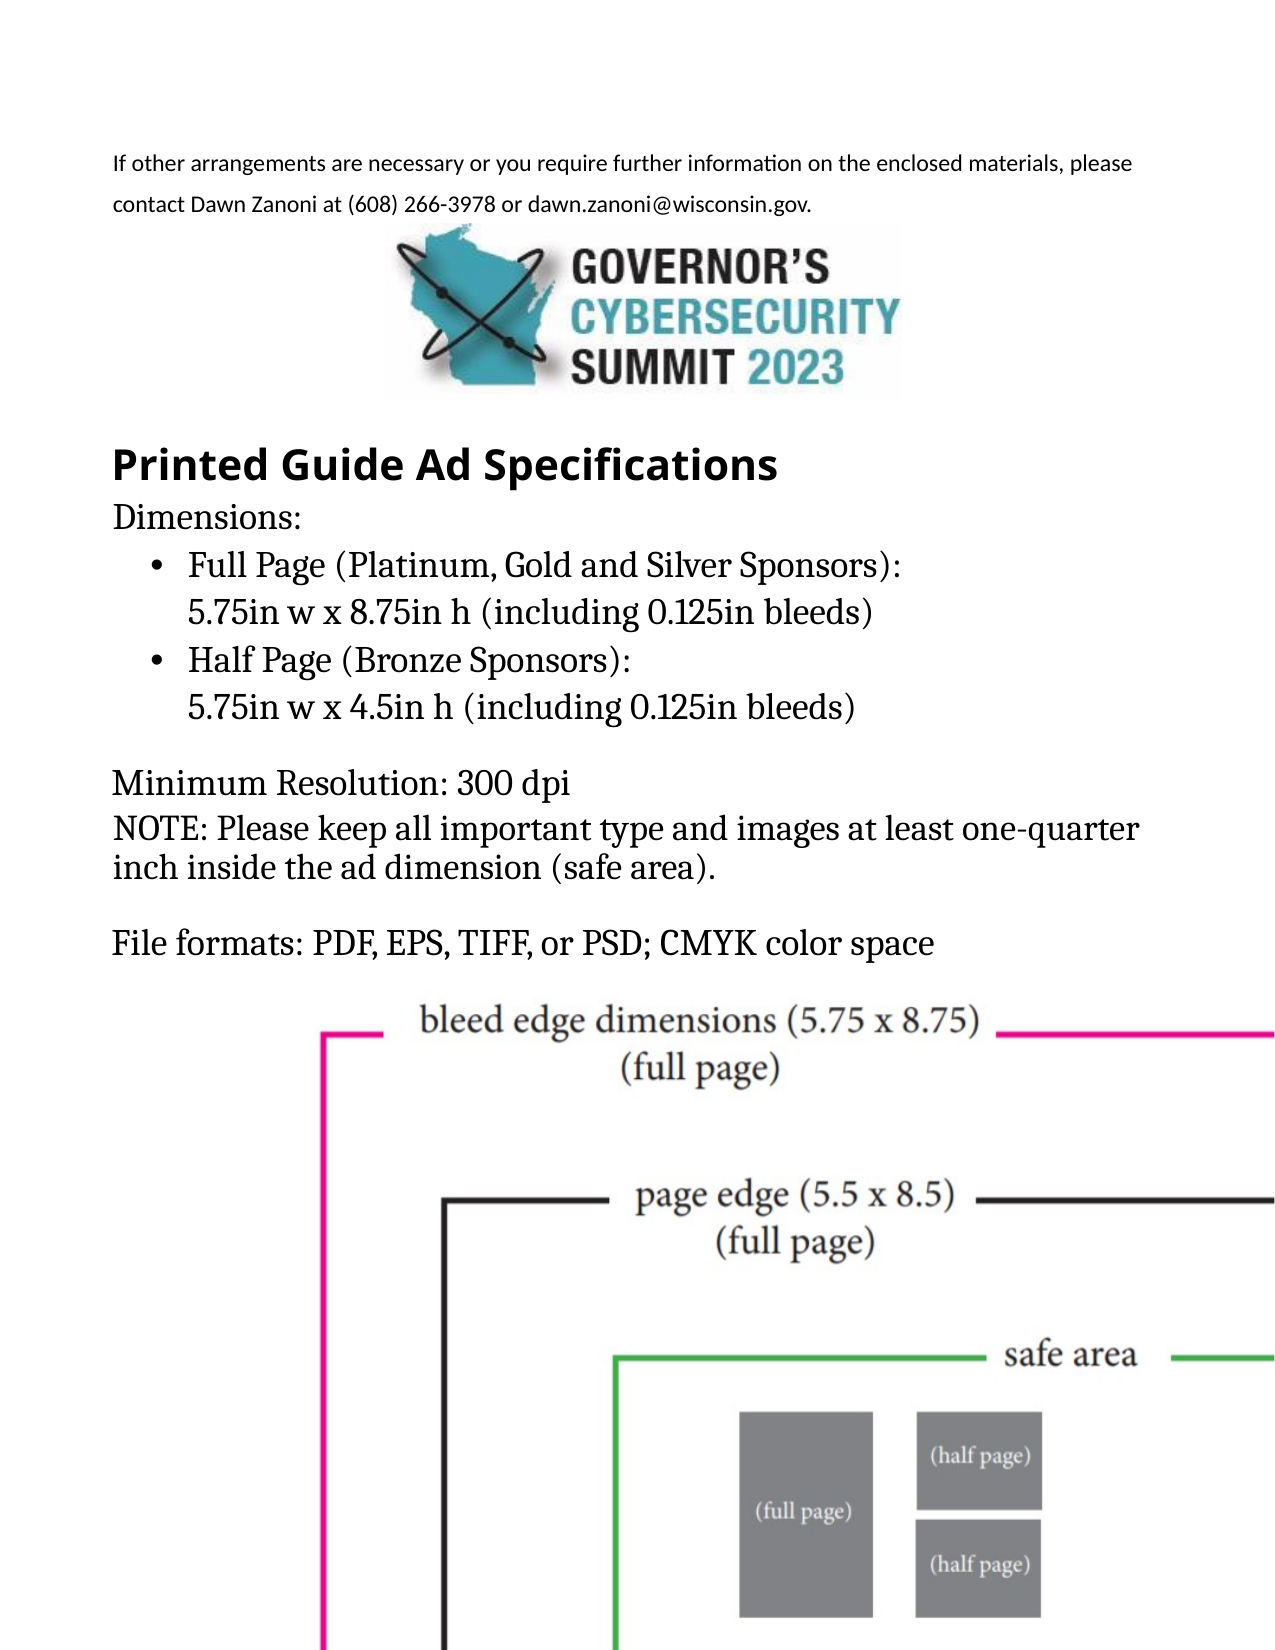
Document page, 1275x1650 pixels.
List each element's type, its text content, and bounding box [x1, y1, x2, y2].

text NOTE: Please keep all important type and images at least one-quarter inch inside the ad dimension (safe area). [113, 809, 1198, 888]
picture [385, 223, 902, 401]
text Minimum Resolution: 300 dpi [111, 762, 1198, 805]
list Half Page (Bronze Sponsors): [150, 637, 1198, 682]
text Printed Guide Ad Specifications Dimensions: [111, 435, 957, 539]
picture [296, 987, 1275, 1650]
text 5.75in w x 8.75in h (including 0.125in bleeds) [188, 591, 1198, 634]
text If other arrangements are necessary or you require further information on the enclosed materials, please contact Dawn Zanoni at (608) 266-3978 or dawn.zanoni@wisconsin.gov. [113, 150, 1198, 224]
text 5.75in w x 4.5in h (including 0.125in bleeds) [188, 685, 1198, 728]
list Full Page (Platinum, Gold and Silver Sponsors): [150, 542, 1198, 587]
text File formats: PDF, EPS, TIFF, or PSD; CMYK color space [111, 922, 1198, 965]
